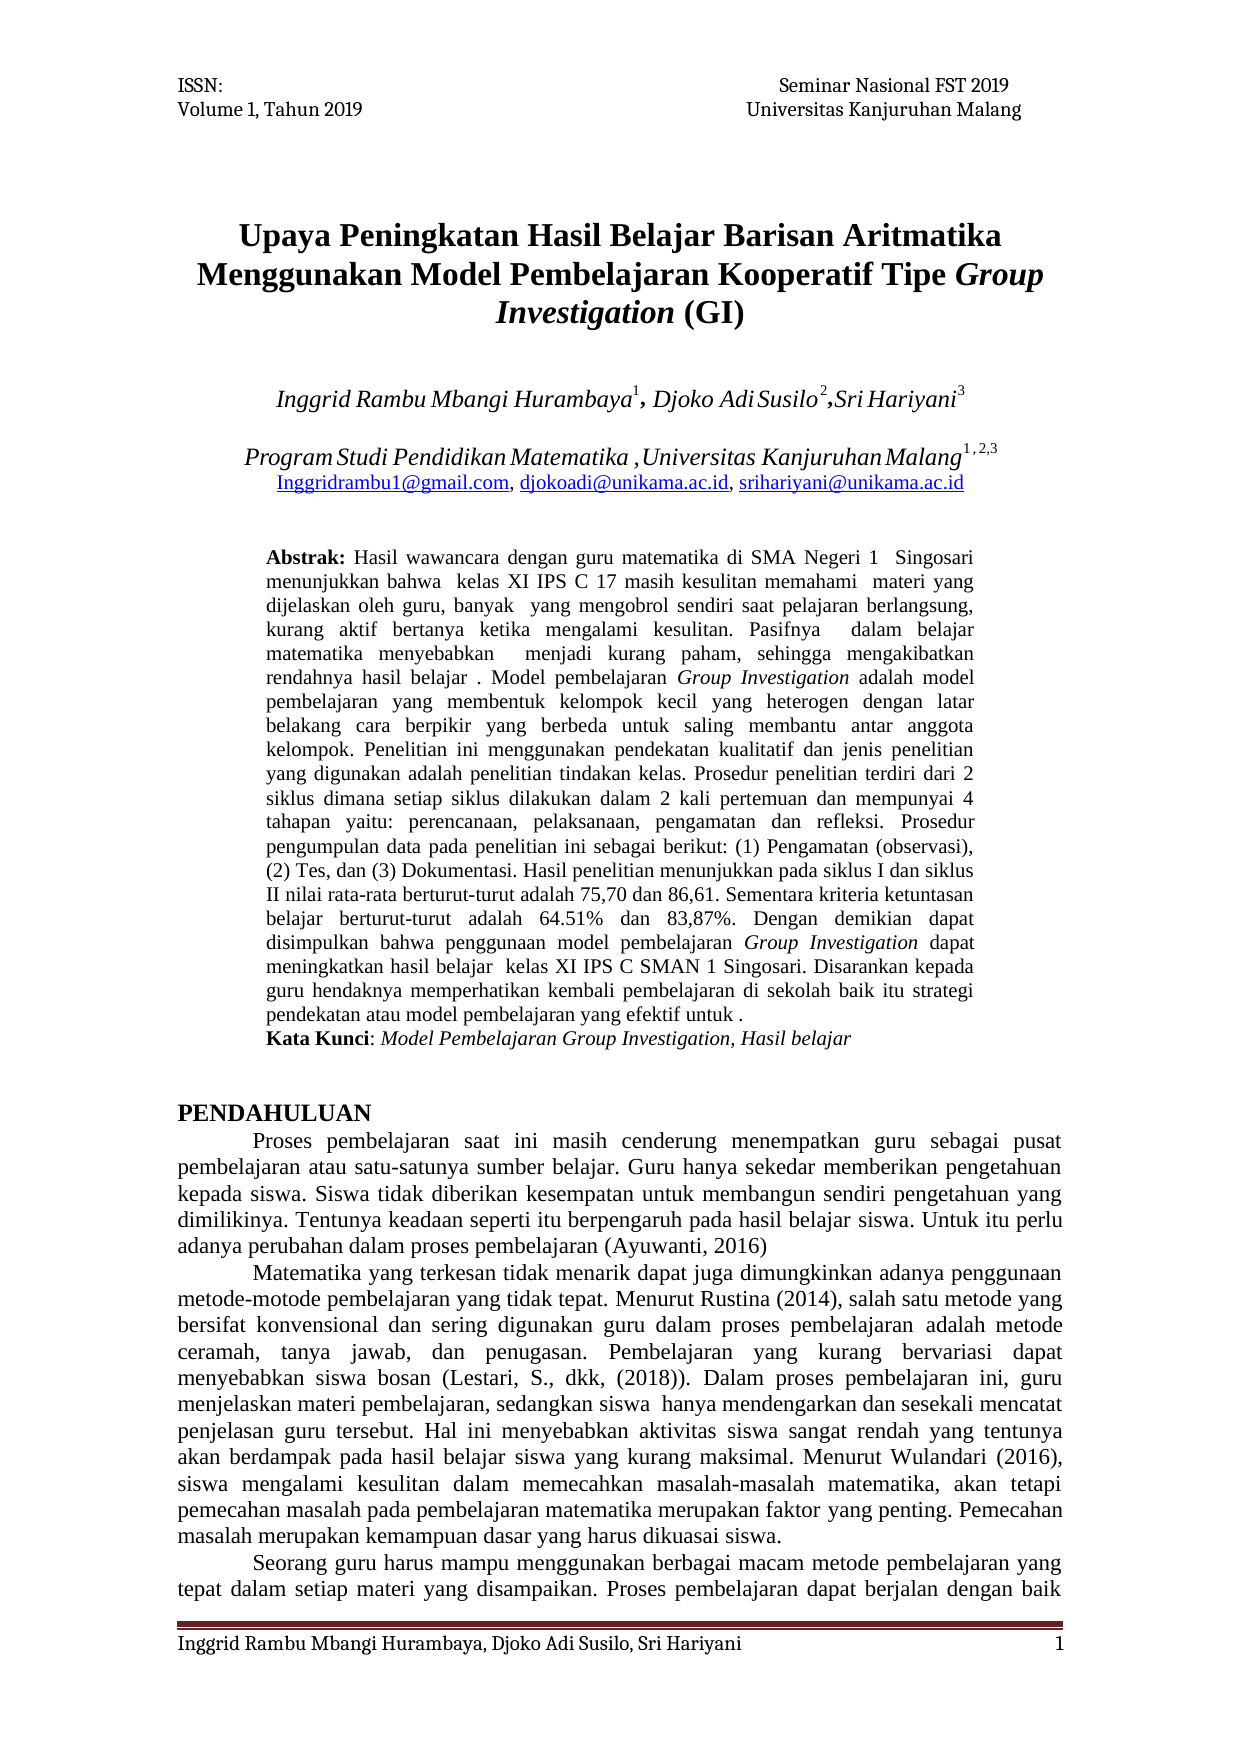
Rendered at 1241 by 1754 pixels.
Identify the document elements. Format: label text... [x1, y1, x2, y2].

text , , [177, 381, 1063, 413]
text Upaya Peningkatan Hasil Belajar Barisan Aritmatika Menggunakan Model Pembelajaran Kooperatif Tipe Group Investigation (GI) [177, 216, 1063, 331]
list Abstrak: Hasil wawancara dengan guru matematika di SMA Negeri 1 Singosari menunjukkan bahwa kelas XI IPS C 17 masih kesulitan memahami materi yang dijelaskan oleh guru, banyak yang mengobrol sendiri saat pelajaran berlangsung, kurang aktif bertanya ketika mengalami kesulitan. Pasifnya dalam belajar matematika menyebabkan menjadi kurang paham, sehingga mengakibatkan rendahnya hasil belajar . Model pembelajaran Group Investigation adalah model pembelajaran yang membentuk kelompok kecil yang heterogen dengan latar belakang cara berpikir yang berbeda untuk saling membantu antar anggota kelompok. Penelitian ini menggunakan pendekatan kualitatif dan jenis penelitian yang digunakan adalah penelitian tindakan kelas. Prosedur penelitian terdiri dari 2 siklus dimana setiap siklus dilakukan dalam 2 kali pertemuan dan mempunyai 4 tahapan yaitu: perencanaan, pelaksanaan, pengamatan dan refleksi. Prosedur pengumpulan data pada penelitian ini sebagai berikut: (1) Pengamatan (observasi), (2) Tes, dan (3) Dokumentasi. Hasil penelitian menunjukkan pada siklus I dan siklus II nilai rata-rata berturut-turut adalah 75,70 dan 86,61. Sementara kriteria ketuntasan belajar berturut-turut adalah 64.51% dan 83,87%. Dengan demikian dapat disimpulkan bahwa penggunaan model pembelajaran Group Investigation dapat meningkatkan hasil belajar kelas XI IPS C SMAN 1 Singosari. Disarankan kepada guru hendaknya memperhatikan kembali pembelajaran di sekolah baik itu strategi pendekatan atau model pembelajaran yang efektif untuk . [266, 545, 974, 1026]
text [177, 1549, 1063, 1601]
text Proses pembelajaran saat ini masih cenderung menempatkan guru sebagai pusat pembelajaran atau satu-satunya sumber belajar. Guru hanya sekedar memberikan pengetahuan kepada siswa. Siswa tidak diberikan kesempatan untuk membangun sendiri pengetahuan yang dimilikinya. Tentunya keadaan seperti itu berpengaruh pada hasil belajar siswa. Untuk itu perlu adanya perubahan dalam proses pembelajaran (Ayuwanti, 2016) [177, 1127, 1063, 1259]
text PENDAHULUAN [177, 1098, 1063, 1127]
text Matematika yang terkesan tidak menarik dapat juga dimungkinkan adanya penggunaan metode-motode pembelajaran yang tidak tepat. Menurut Rustina (2014), salah satu metode yang bersifat konvensional dan sering digunakan guru dalam proses pembelajaran adalah metode ceramah, tanya jawab, dan penugasan. Pembelajaran yang kurang bervariasi dapat menyebabkan siswa bosan (Lestari, S., dkk, (2018)). Dalam proses pembelajaran ini, guru menjelaskan materi pembelajaran, sedangkan siswa hanya mendengarkan dan sesekali mencatat penjelasan guru tersebut. Hal ini menyebabkan aktivitas siswa sangat rendah yang tentunya akan berdampak pada hasil belajar siswa yang kurang maksimal. Menurut Wulandari (2016), siswa mengalami kesulitan dalam memecahkan masalah-masalah matematika, akan tetapi pemecahan masalah pada pembelajaran matematika merupakan faktor yang penting. Pemecahan masalah merupakan kemampuan dasar yang harus dikuasai siswa. [177, 1259, 1063, 1549]
text Kata Kunci: Model Pembelajaran Group Investigation, Hasil belajar [266, 1026, 974, 1050]
text Inggridrambu1@gmail.com, djokoadi@unikama.ac.id, srihariyani@unikama.ac.id [177, 470, 1063, 494]
